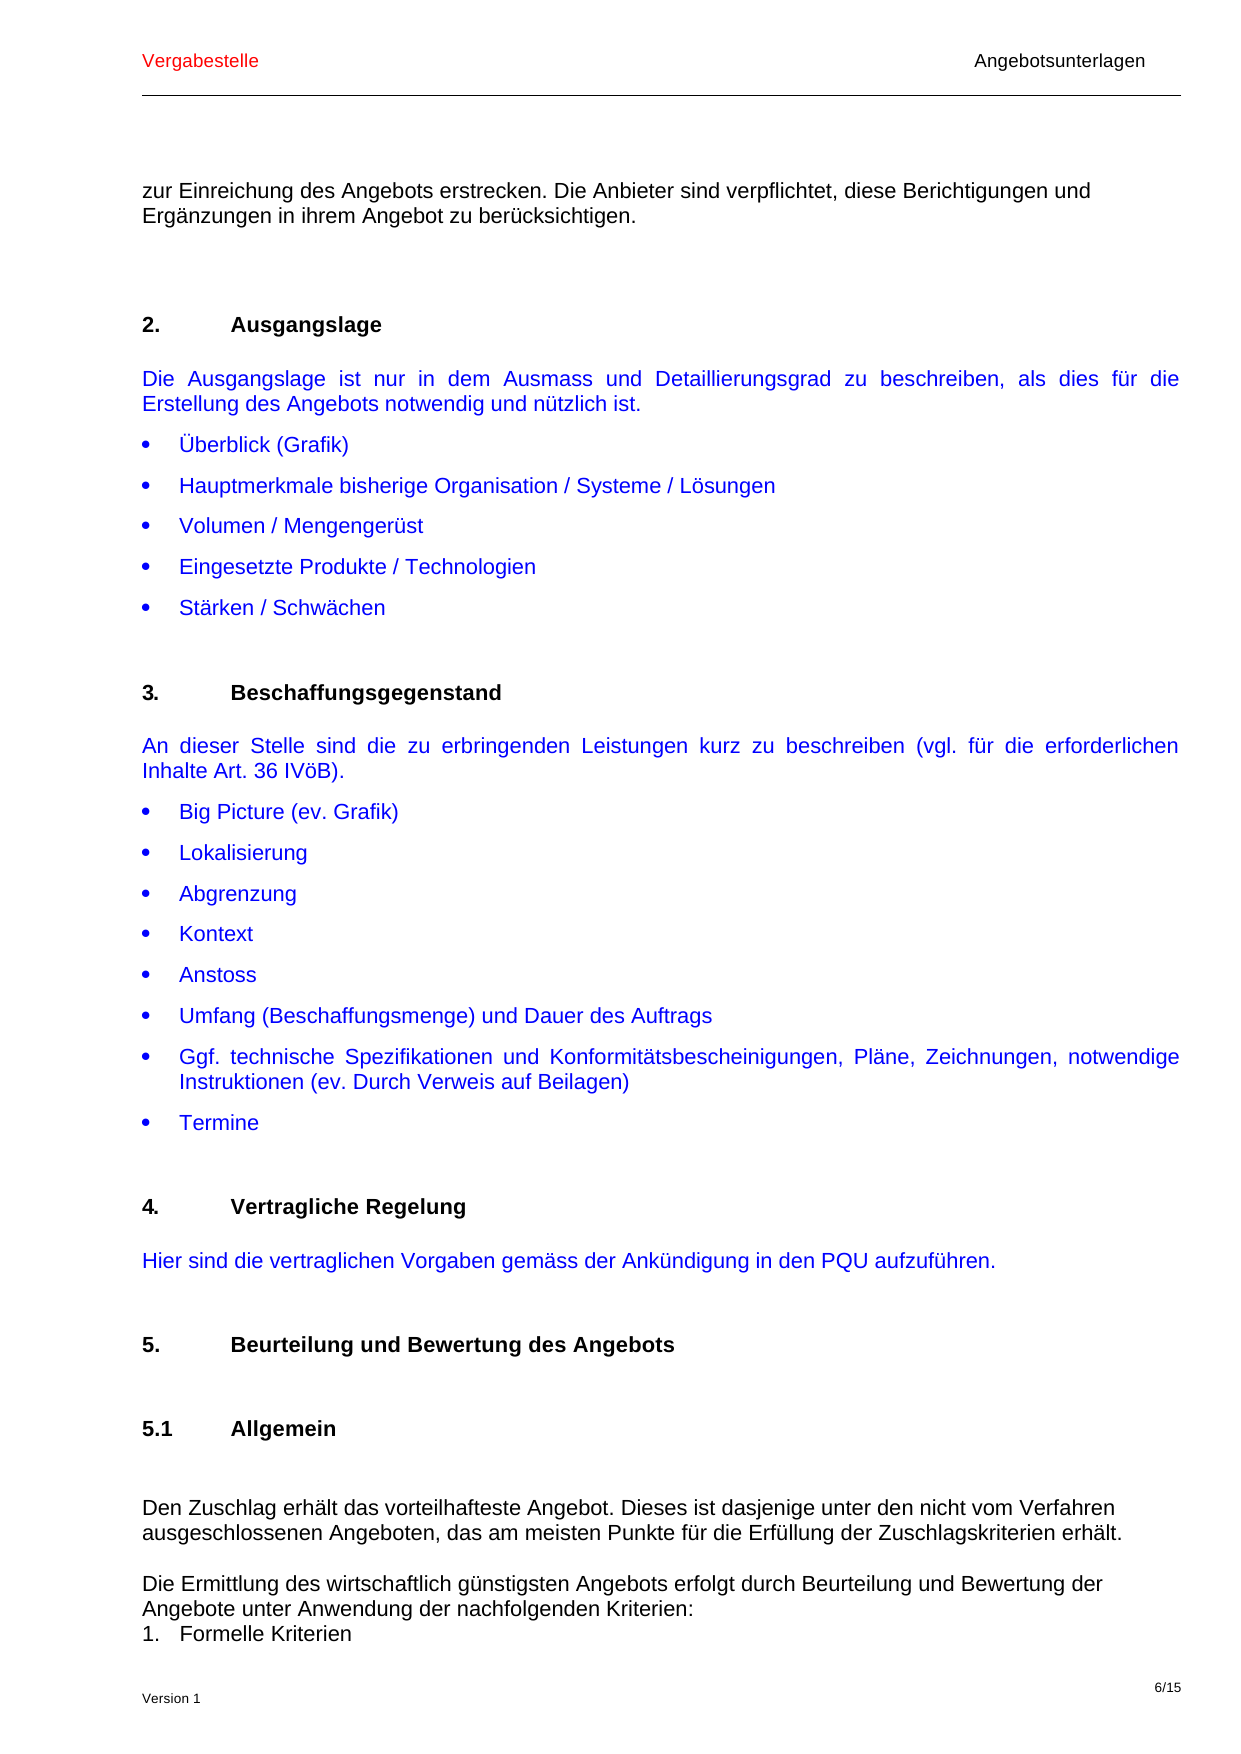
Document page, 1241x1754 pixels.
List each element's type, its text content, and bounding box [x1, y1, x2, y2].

text Den Zuschlag erhält das vorteilhafteste Angebot. Dieses ist dasjenige unter den nicht vom Verfahren ausgeschlossenen Angeboten, das am meisten Punkte für die Erfüllung der Zuschlagskriterien erhält. [142, 1495, 1181, 1545]
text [142, 178, 1181, 228]
text Beurteilung und Bewertung des Angebots [142, 1329, 1181, 1357]
list Kontext [142, 921, 1181, 947]
text Allgemein [142, 1413, 1181, 1442]
list Abgrenzung [142, 881, 1181, 906]
list Überblick (Grafik) [142, 432, 1181, 457]
text Beschaffungsgegenstand [142, 677, 1181, 705]
text An dieser Stelle sind die zu erbringenden Leistungen kurz zu beschreiben (vgl. für die erforderlichen Inhalte Art. 36 IVöB). [142, 733, 1181, 783]
list Umfang (Beschaffungsmenge) und Dauer des Auftrags [142, 1003, 1181, 1028]
list Volumen / Mengengerüst [142, 513, 1181, 539]
text Die Ausgangslage ist nur in dem Ausmass und Detaillierungsgrad zu beschreiben, als dies für die Erstellung des Angebots notwendig und nützlich ist. [142, 366, 1181, 416]
list Anstoss [142, 962, 1181, 987]
text Die Ermittlung des wirtschaftlich günstigsten Angebots erfolgt durch Beurteilung und Bewertung der Angebote unter Anwendung der nachfolgenden Kriterien: [142, 1571, 1181, 1621]
list Termine [142, 1110, 1181, 1135]
text Vertragliche Regelung [142, 1191, 1181, 1219]
list Lokalisierung [142, 840, 1181, 865]
list Big Picture (ev. Grafik) [142, 799, 1181, 824]
list Eingesetzte Produkte / Technologien [142, 554, 1181, 579]
list Stärken / Schwächen [142, 595, 1181, 620]
list Ggf. technische Spezifikationen und Konformitätsbescheinigungen, Pläne, Zeichnungen, notwendige Instruktionen (ev. Durch Verweis auf Beilagen) [142, 1044, 1181, 1094]
list Hier sind die vertraglichen Vorgaben gemäss der Ankündigung in den PQU aufzuführen. [142, 1248, 1181, 1273]
list Hauptmerkmale bisherige Organisation / Systeme / Lösungen [142, 473, 1181, 498]
list Formelle Kriterien [142, 1621, 1181, 1646]
text Ausgangslage [142, 309, 1181, 338]
